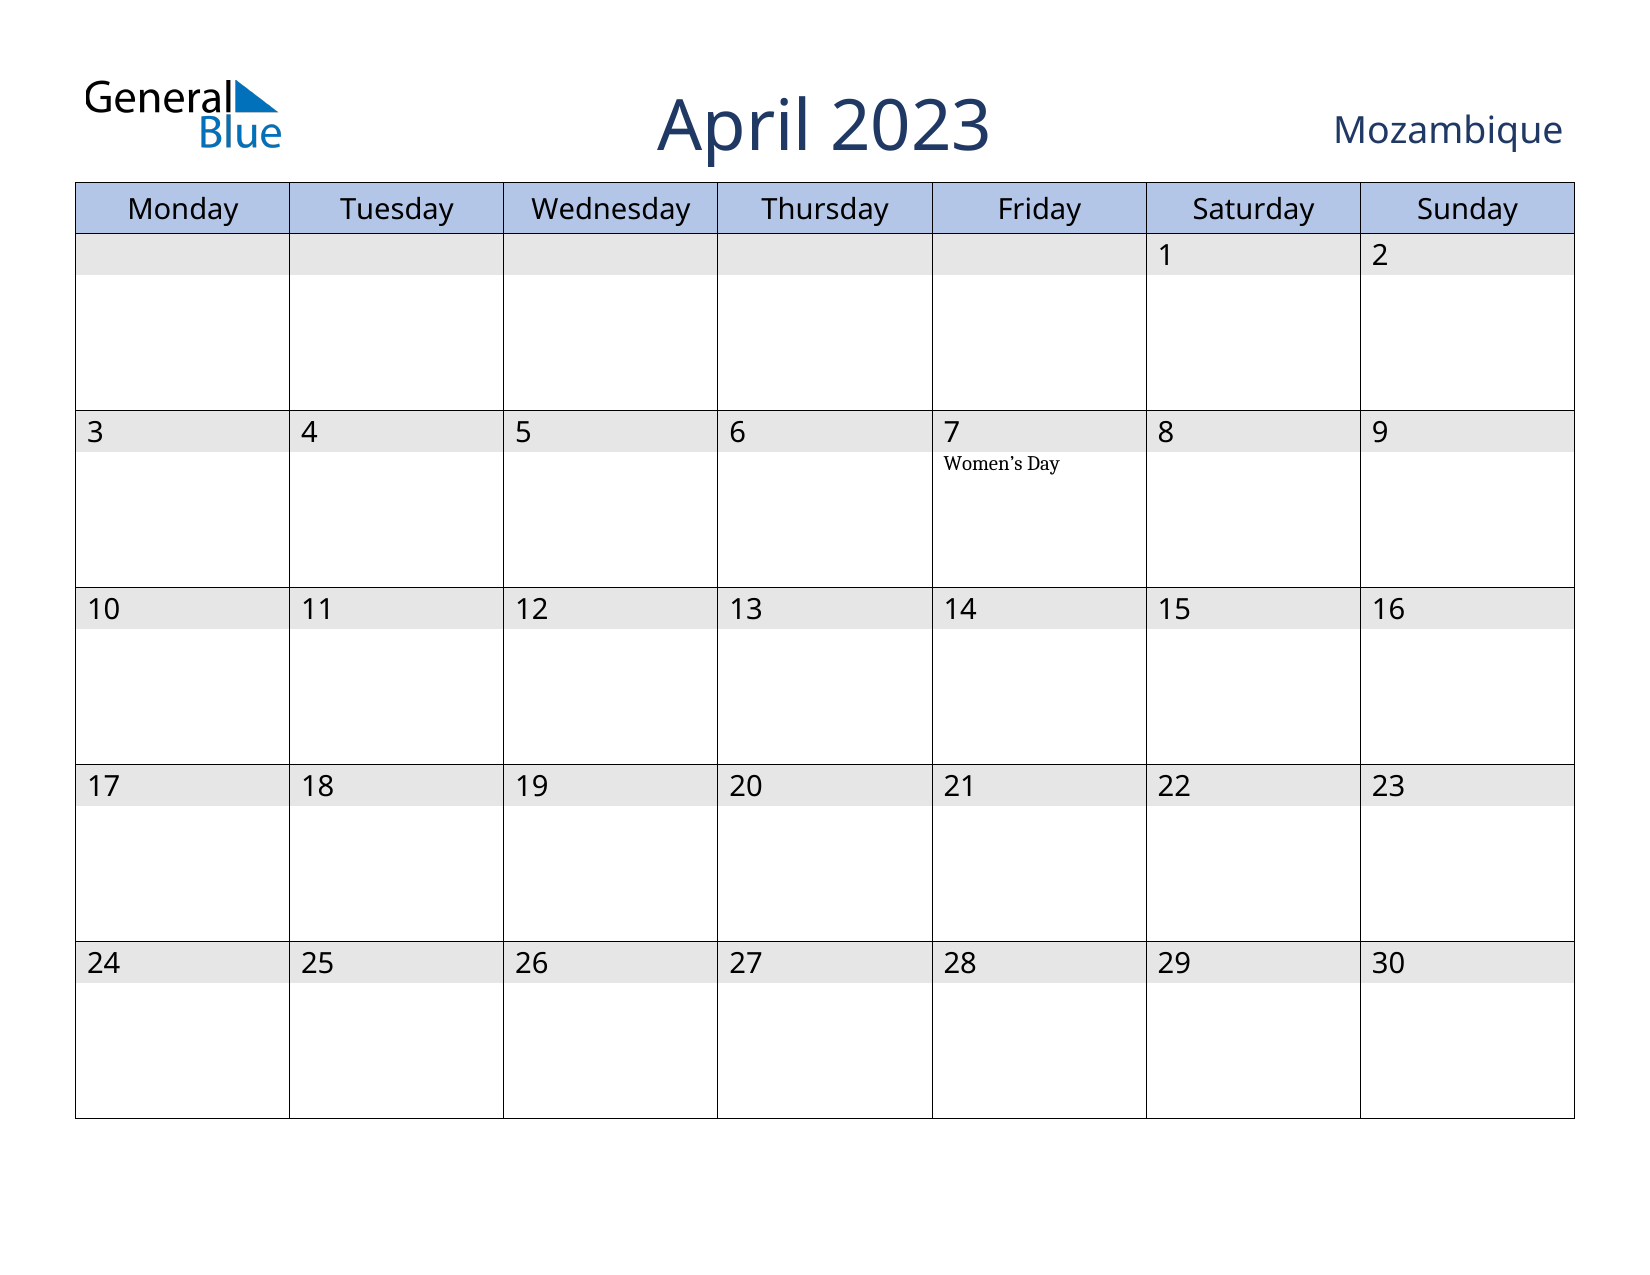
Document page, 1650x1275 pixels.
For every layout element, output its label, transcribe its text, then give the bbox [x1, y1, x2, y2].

table_cell 23 [1361, 765, 1574, 806]
table_cell Wednesday [504, 183, 717, 233]
table_cell 5 [504, 411, 717, 452]
table_cell 27 [718, 942, 932, 983]
table_cell [933, 983, 1146, 1118]
table_cell 10 [76, 588, 289, 629]
table_cell 29 [1147, 942, 1360, 983]
table_cell [1147, 629, 1360, 764]
table_cell [504, 806, 717, 941]
table_cell [504, 452, 717, 587]
table_header April 2023 [504, 75, 1146, 182]
table_cell [1361, 629, 1574, 764]
table_cell [76, 234, 289, 275]
table_cell 24 [76, 942, 289, 983]
table_cell 15 [1147, 588, 1360, 629]
table_cell 26 [504, 942, 717, 983]
table_cell [1361, 275, 1574, 410]
picture [86, 80, 281, 148]
table_cell 19 [504, 765, 717, 806]
table_cell 2 [1361, 234, 1574, 275]
table_cell [1361, 983, 1574, 1118]
table_cell [933, 275, 1146, 410]
table_cell 11 [290, 588, 503, 629]
table_cell 6 [718, 411, 932, 452]
table_cell 25 [290, 942, 503, 983]
table_cell [504, 234, 717, 275]
table_cell [1147, 275, 1360, 410]
table_cell Sunday [1361, 183, 1574, 233]
table_cell 7 [933, 411, 1146, 452]
table_cell [933, 629, 1146, 764]
table_cell [76, 275, 289, 410]
table_cell 14 [933, 588, 1146, 629]
table_cell [290, 275, 503, 410]
table_cell 22 [1147, 765, 1360, 806]
table_cell Thursday [718, 183, 932, 233]
table_cell 20 [718, 765, 932, 806]
table_cell Monday [76, 183, 289, 233]
table_cell [933, 806, 1146, 941]
table_cell 17 [76, 765, 289, 806]
table_cell [76, 806, 289, 941]
table_cell [1361, 806, 1574, 941]
table_header [76, 75, 503, 182]
table_cell 30 [1361, 942, 1574, 983]
table_cell [718, 983, 932, 1118]
table_cell 9 [1361, 411, 1574, 452]
table_cell 28 [933, 942, 1146, 983]
table_cell [933, 234, 1146, 275]
table_cell Saturday [1147, 183, 1360, 233]
table_cell [504, 629, 717, 764]
table_cell [1147, 983, 1360, 1118]
table_cell [76, 983, 289, 1118]
table_cell [76, 452, 289, 587]
table_cell 18 [290, 765, 503, 806]
table_cell [290, 629, 503, 764]
table_cell [718, 806, 932, 941]
table_cell [718, 275, 932, 410]
table_cell Tuesday [290, 183, 503, 233]
table_cell [76, 629, 289, 764]
table_cell 16 [1361, 588, 1574, 629]
table_cell [1147, 806, 1360, 941]
table_cell 21 [933, 765, 1146, 806]
table_cell 4 [290, 411, 503, 452]
table_cell [504, 983, 717, 1118]
table_cell [718, 234, 932, 275]
table_cell Friday [933, 183, 1146, 233]
table_cell Women’s Day [933, 452, 1146, 587]
table_cell [290, 806, 503, 941]
table_cell [504, 275, 717, 410]
table_cell 12 [504, 588, 717, 629]
table_cell 13 [718, 588, 932, 629]
table_cell [718, 452, 932, 587]
table_header Mozambique [1146, 75, 1574, 182]
table_cell 1 [1147, 234, 1360, 275]
table_cell [290, 452, 503, 587]
table_cell 8 [1147, 411, 1360, 452]
table_cell [718, 629, 932, 764]
table_cell 3 [76, 411, 289, 452]
table_cell [1361, 452, 1574, 587]
table_cell [290, 983, 503, 1118]
table_cell [290, 234, 503, 275]
table_cell [1147, 452, 1360, 587]
